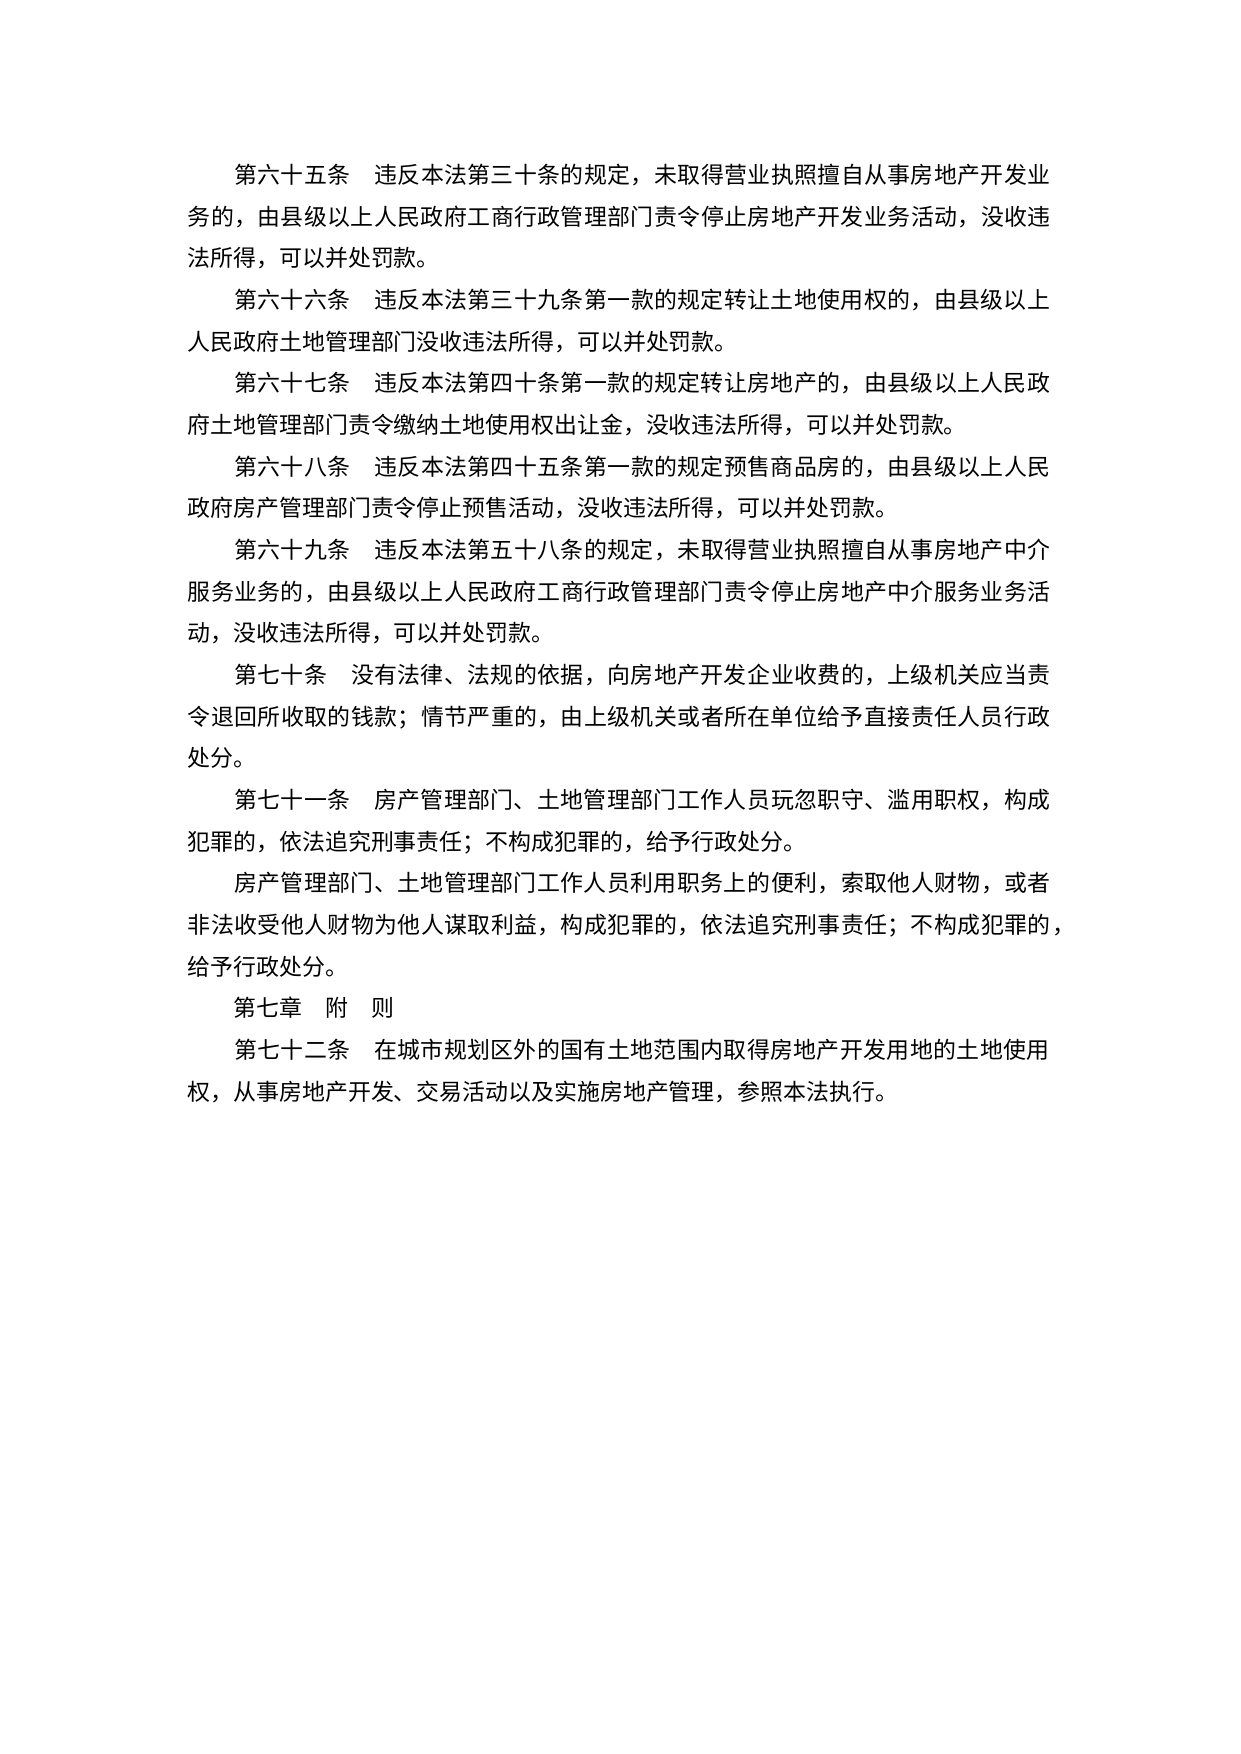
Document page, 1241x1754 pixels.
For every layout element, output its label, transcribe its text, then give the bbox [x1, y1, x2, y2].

text 第六十七条 违反本法第四十条第一款的规定转让房地产的，由县级以上人民政府土地管理部门责令缴纳土地使用权出让金，没收违法所得，可以并处罚款。 [187, 358, 1053, 442]
text 第七十一条 房产管理部门、土地管理部门工作人员玩忽职守、滥用职权，构成犯罪的，依法追究刑事责任；不构成犯罪的，给予行政处分。 [187, 775, 1053, 858]
text 第六十八条 违反本法第四十五条第一款的规定预售商品房的，由县级以上人民政府房产管理部门责令停止预售活动，没收违法所得，可以并处罚款。 [187, 442, 1053, 525]
text 第七章 附 则 [187, 983, 1053, 1025]
text 房产管理部门、土地管理部门工作人员利用职务上的便利，索取他人财物，或者非法收受他人财物为他人谋取利益，构成犯罪的，依法追究刑事责任；不构成犯罪的，给予行政处分。 [187, 858, 1053, 983]
text 第六十六条 违反本法第三十九条第一款的规定转让土地使用权的，由县级以上人民政府土地管理部门没收违法所得，可以并处罚款。 [187, 275, 1053, 358]
text 第七十二条 在城市规划区外的国有土地范围内取得房地产开发用地的土地使用权，从事房地产开发、交易活动以及实施房地产管理，参照本法执行。 [187, 1025, 1053, 1108]
text 第六十五条 违反本法第三十条的规定，未取得营业执照擅自从事房地产开发业务的，由县级以上人民政府工商行政管理部门责令停止房地产开发业务活动，没收违法所得，可以并处罚款。 [187, 150, 1053, 275]
text 第六十九条 违反本法第五十八条的规定，未取得营业执照擅自从事房地产中介服务业务的，由县级以上人民政府工商行政管理部门责令停止房地产中介服务业务活动，没收违法所得，可以并处罚款。 [187, 525, 1053, 650]
text 第七十条 没有法律、法规的依据，向房地产开发企业收费的，上级机关应当责令退回所收取的钱款；情节严重的，由上级机关或者所在单位给予直接责任人员行政处分。 [187, 650, 1053, 775]
